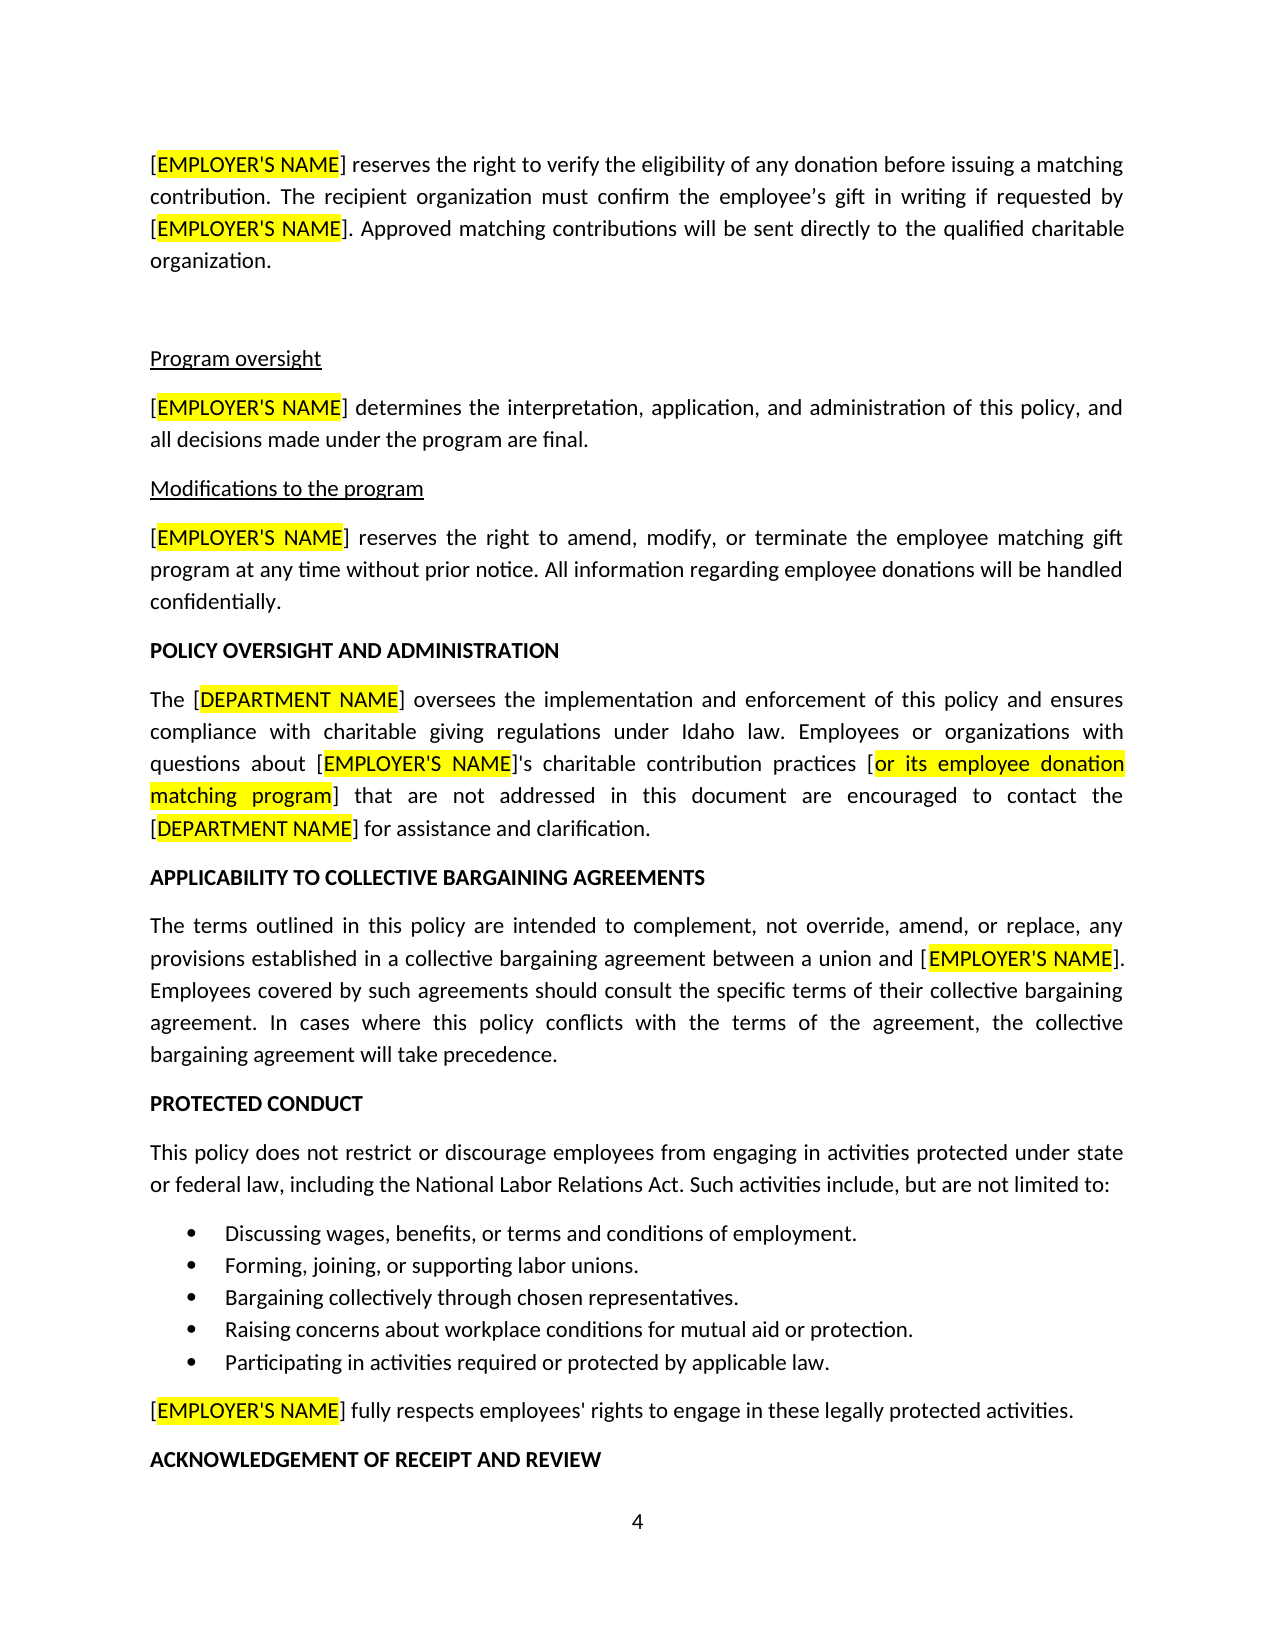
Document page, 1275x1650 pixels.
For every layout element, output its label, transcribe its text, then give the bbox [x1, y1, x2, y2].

list Raising concerns about workplace conditions for mutual aid or protection. [187, 1316, 1125, 1344]
text PROTECTED CONDUCT [150, 1089, 1125, 1117]
text The terms outlined in this policy are intended to complement, not override, amend, or replace, any provisions established in a collective bargaining agreement between a union and [EMPLOYER'S NAME]. Employees covered by such agreements should consult the specific terms of their collective bargaining agreement. In cases where this policy conflicts with the terms of the agreement, the collective bargaining agreement will take precedence. [150, 912, 1125, 1068]
list Bargaining collectively through chosen representatives. [187, 1283, 1125, 1311]
list Participating in activities required or protected by applicable law. [187, 1348, 1125, 1376]
text Modifications to the program [150, 474, 1125, 502]
text Program oversight [150, 344, 1125, 372]
text APPLICABILITY TO COLLECTIVE BARGAINING AGREEMENTS [150, 863, 1125, 891]
text This policy does not restrict or discourage employees from engaging in activities protected under state or federal law, including the National Labor Relations Act. Such activities include, but are not limited to: [150, 1138, 1125, 1198]
text POLICY OVERSIGHT AND ADMINISTRATION [150, 636, 1125, 664]
text The [DEPARTMENT NAME] oversees the implementation and enforcement of this policy and ensures compliance with charitable giving regulations under Idaho law. Employees or organizations with questions about [EMPLOYER'S NAME]'s charitable contribution practices [or its employee donation matching program] that are not addressed in this document are encouraged to contact the [DEPARTMENT NAME] for assistance and clarification. [150, 685, 1125, 842]
text [EMPLOYER'S NAME] fully respects employees' rights to engage in these legally protected activities. [339, 1397, 1125, 1425]
text [EMPLOYER'S NAME] reserves the right to verify the eligibility of any donation before issuing a matching contribution. The recipient organization must confirm the employee’s gift in writing if requested by [EMPLOYER'S NAME]. Approved matching contributions will be sent directly to the qualified charitable organization. [150, 150, 1125, 274]
text [EMPLOYER'S NAME] reserves the right to amend, modify, or terminate the employee matching gift program at any time without prior notice. All information regarding employee donations will be handled confidentially. [150, 523, 1125, 615]
list Forming, joining, or supporting labor unions. [187, 1251, 1125, 1279]
text ACKNOWLEDGEMENT OF RECEIPT AND REVIEW [150, 1446, 1125, 1473]
list Discussing wages, benefits, or terms and conditions of employment. [187, 1219, 1125, 1247]
text [EMPLOYER'S NAME] determines the interpretation, application, and administration of this policy, and all decisions made under the program are final. [150, 393, 1125, 453]
